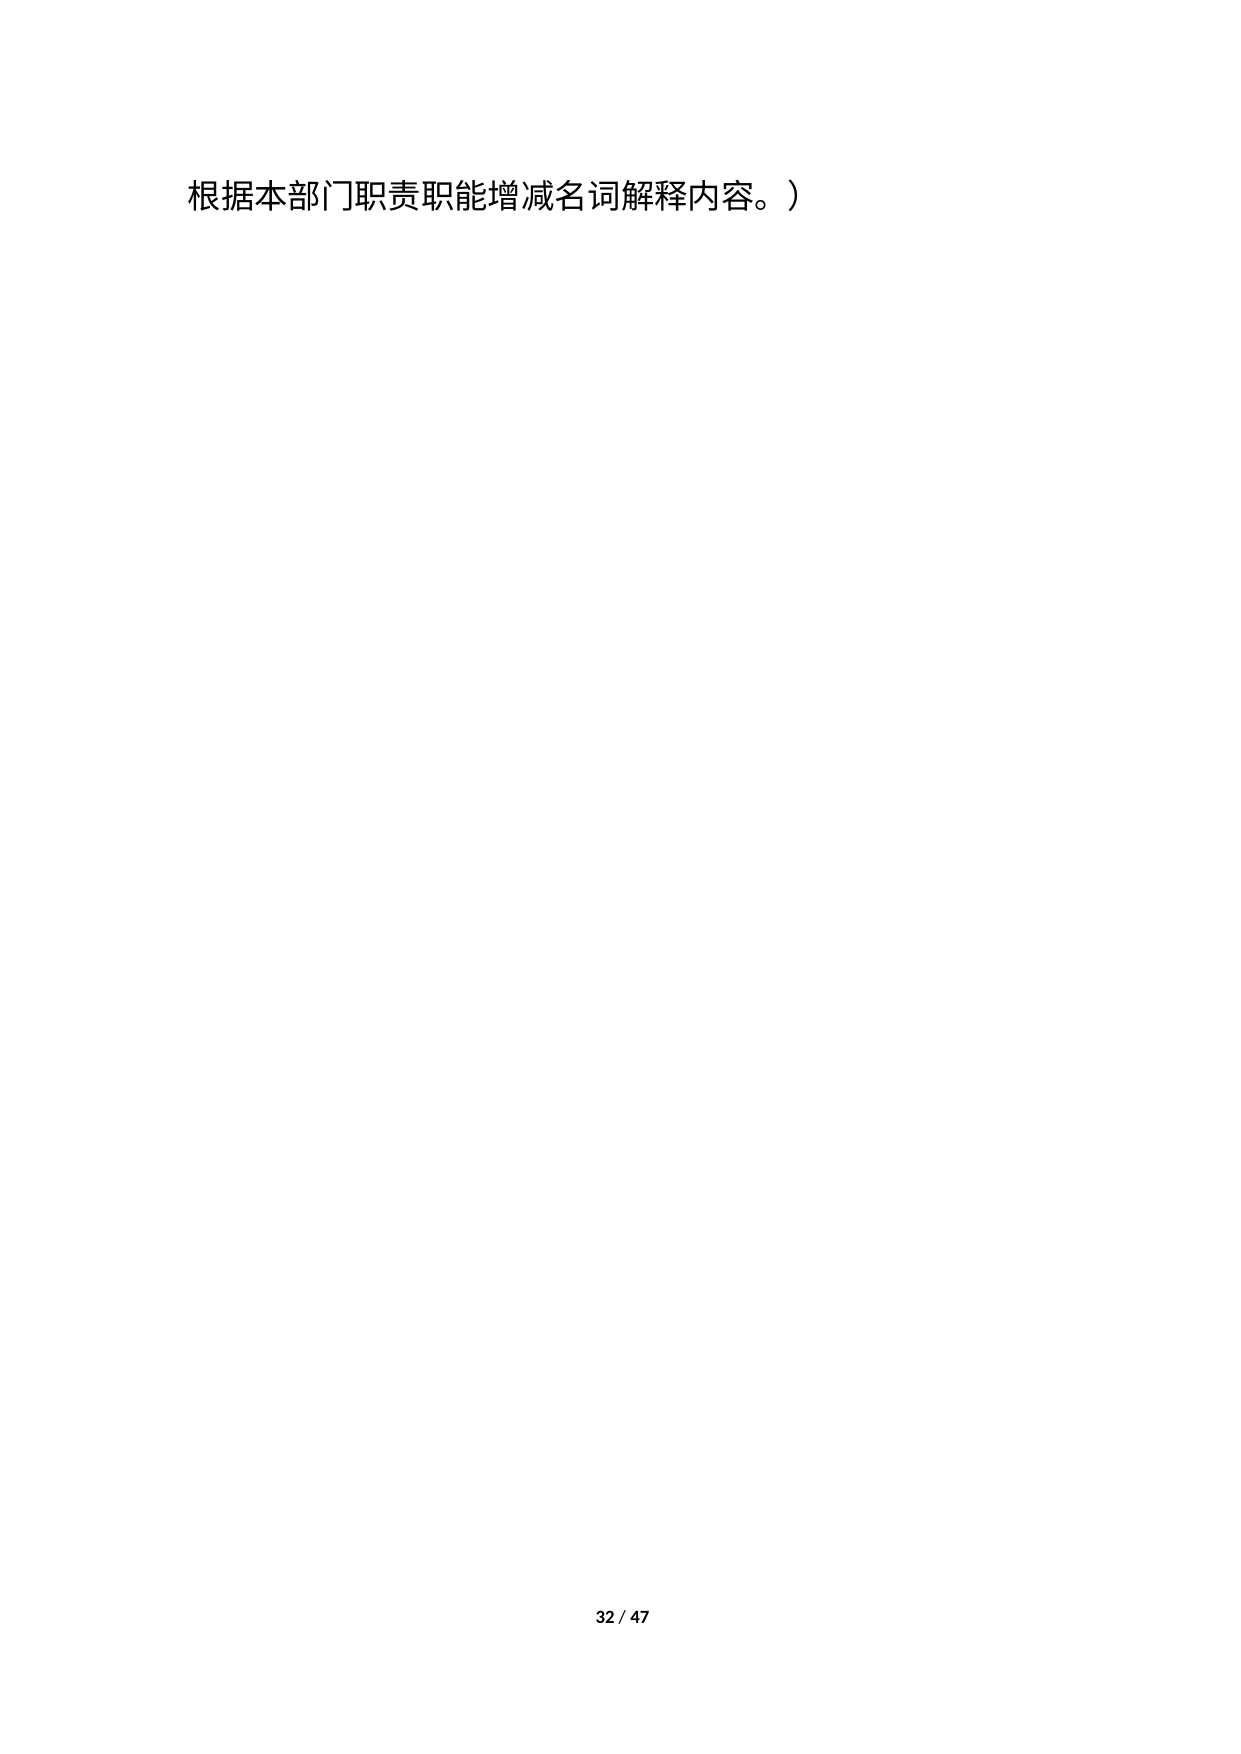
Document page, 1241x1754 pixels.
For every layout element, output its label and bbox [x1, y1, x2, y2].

text [187, 162, 1053, 227]
